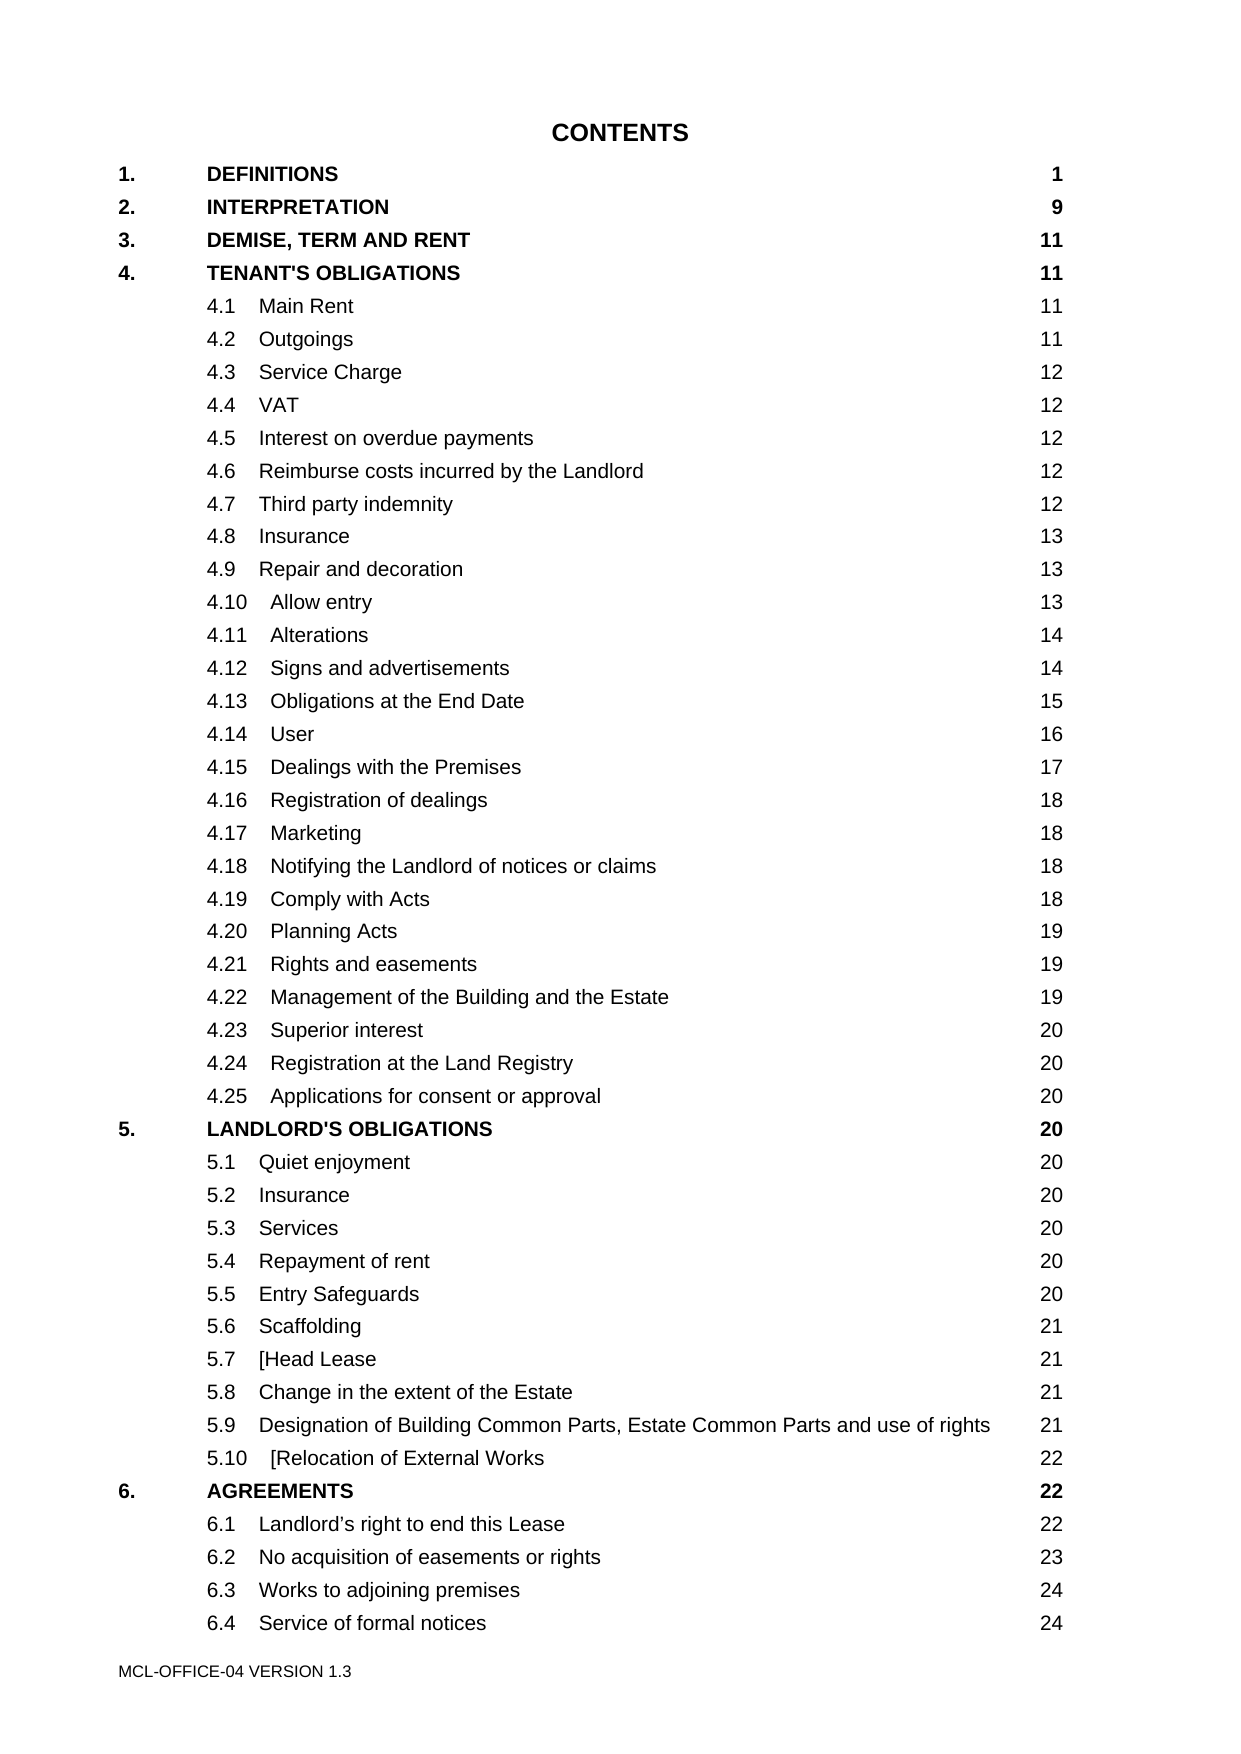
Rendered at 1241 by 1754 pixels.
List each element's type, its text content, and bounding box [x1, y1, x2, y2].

text 4.20 Planning Acts 19 [207, 919, 1122, 943]
text 4.3 Service Charge 12 [207, 360, 1122, 384]
text 4.11 Alterations 14 [207, 623, 1122, 647]
text CONTENTS [118, 118, 1122, 147]
text 4.18 Notifying the Landlord of notices or claims 18 [207, 853, 1122, 877]
text 4.5 Interest on overdue payments 12 [207, 426, 1122, 449]
text 5.10 [Relocation of External Works 22 [207, 1446, 1122, 1470]
text 6.3 Works to adjoining premises 24 [207, 1578, 1122, 1602]
text 2. INTERPRETATION 9 [118, 195, 1122, 219]
text 6.2 No acquisition of easements or rights 23 [207, 1545, 1122, 1569]
text 4.15 Dealings with the Premises 17 [207, 755, 1122, 779]
text 4.6 Reimburse costs incurred by the Landlord 12 [207, 458, 1122, 482]
text 4. TENANT'S OBLIGATIONS 11 [118, 261, 1122, 285]
text 4.19 Comply with Acts 18 [207, 886, 1122, 910]
text 4.14 User 16 [207, 722, 1122, 746]
text 4.2 Outgoings 11 [207, 327, 1122, 351]
text 5.8 Change in the extent of the Estate 21 [207, 1380, 1122, 1404]
text 4.25 Applications for consent or approval 20 [207, 1084, 1122, 1108]
text 5.4 Repayment of rent 20 [207, 1248, 1122, 1272]
text 4.9 Repair and decoration 13 [207, 557, 1122, 581]
text 4.7 Third party indemnity 12 [207, 491, 1122, 515]
text 5.2 Insurance 20 [207, 1183, 1122, 1207]
text 4.8 Insurance 13 [207, 524, 1122, 548]
text 4.22 Management of the Building and the Estate 19 [207, 985, 1122, 1009]
text 4.21 Rights and easements 19 [207, 952, 1122, 976]
text 1. DEFINITIONS 1 [118, 162, 1122, 186]
text 5.1 Quiet enjoyment 20 [207, 1150, 1122, 1174]
text 4.4 VAT 12 [207, 393, 1122, 417]
text 4.1 Main Rent 11 [207, 294, 1122, 318]
text 6.4 Service of formal notices 24 [207, 1611, 1122, 1634]
text 5.6 Scaffolding 21 [207, 1314, 1122, 1338]
text 5.9 Designation of Building Common Parts, Estate Common Parts and use of rights 21 [207, 1413, 1122, 1437]
text 4.12 Signs and advertisements 14 [207, 656, 1122, 680]
text 4.23 Superior interest 20 [207, 1018, 1122, 1042]
text 4.24 Registration at the Land Registry 20 [207, 1051, 1122, 1075]
text 3. DEMISE, TERM AND RENT 11 [118, 228, 1122, 252]
text 6.1 Landlord’s right to end this Lease 22 [207, 1512, 1122, 1536]
text 4.13 Obligations at the End Date 15 [207, 689, 1122, 713]
text 5.5 Entry Safeguards 20 [207, 1281, 1122, 1305]
text 5. LANDLORD'S OBLIGATIONS 20 [118, 1117, 1122, 1141]
text 4.17 Marketing 18 [207, 821, 1122, 844]
text 5.3 Services 20 [207, 1216, 1122, 1239]
text 5.7 [Head Lease 21 [207, 1347, 1122, 1371]
text 6. AGREEMENTS 22 [118, 1479, 1122, 1503]
text 4.16 Registration of dealings 18 [207, 788, 1122, 812]
text 4.10 Allow entry 13 [207, 590, 1122, 614]
